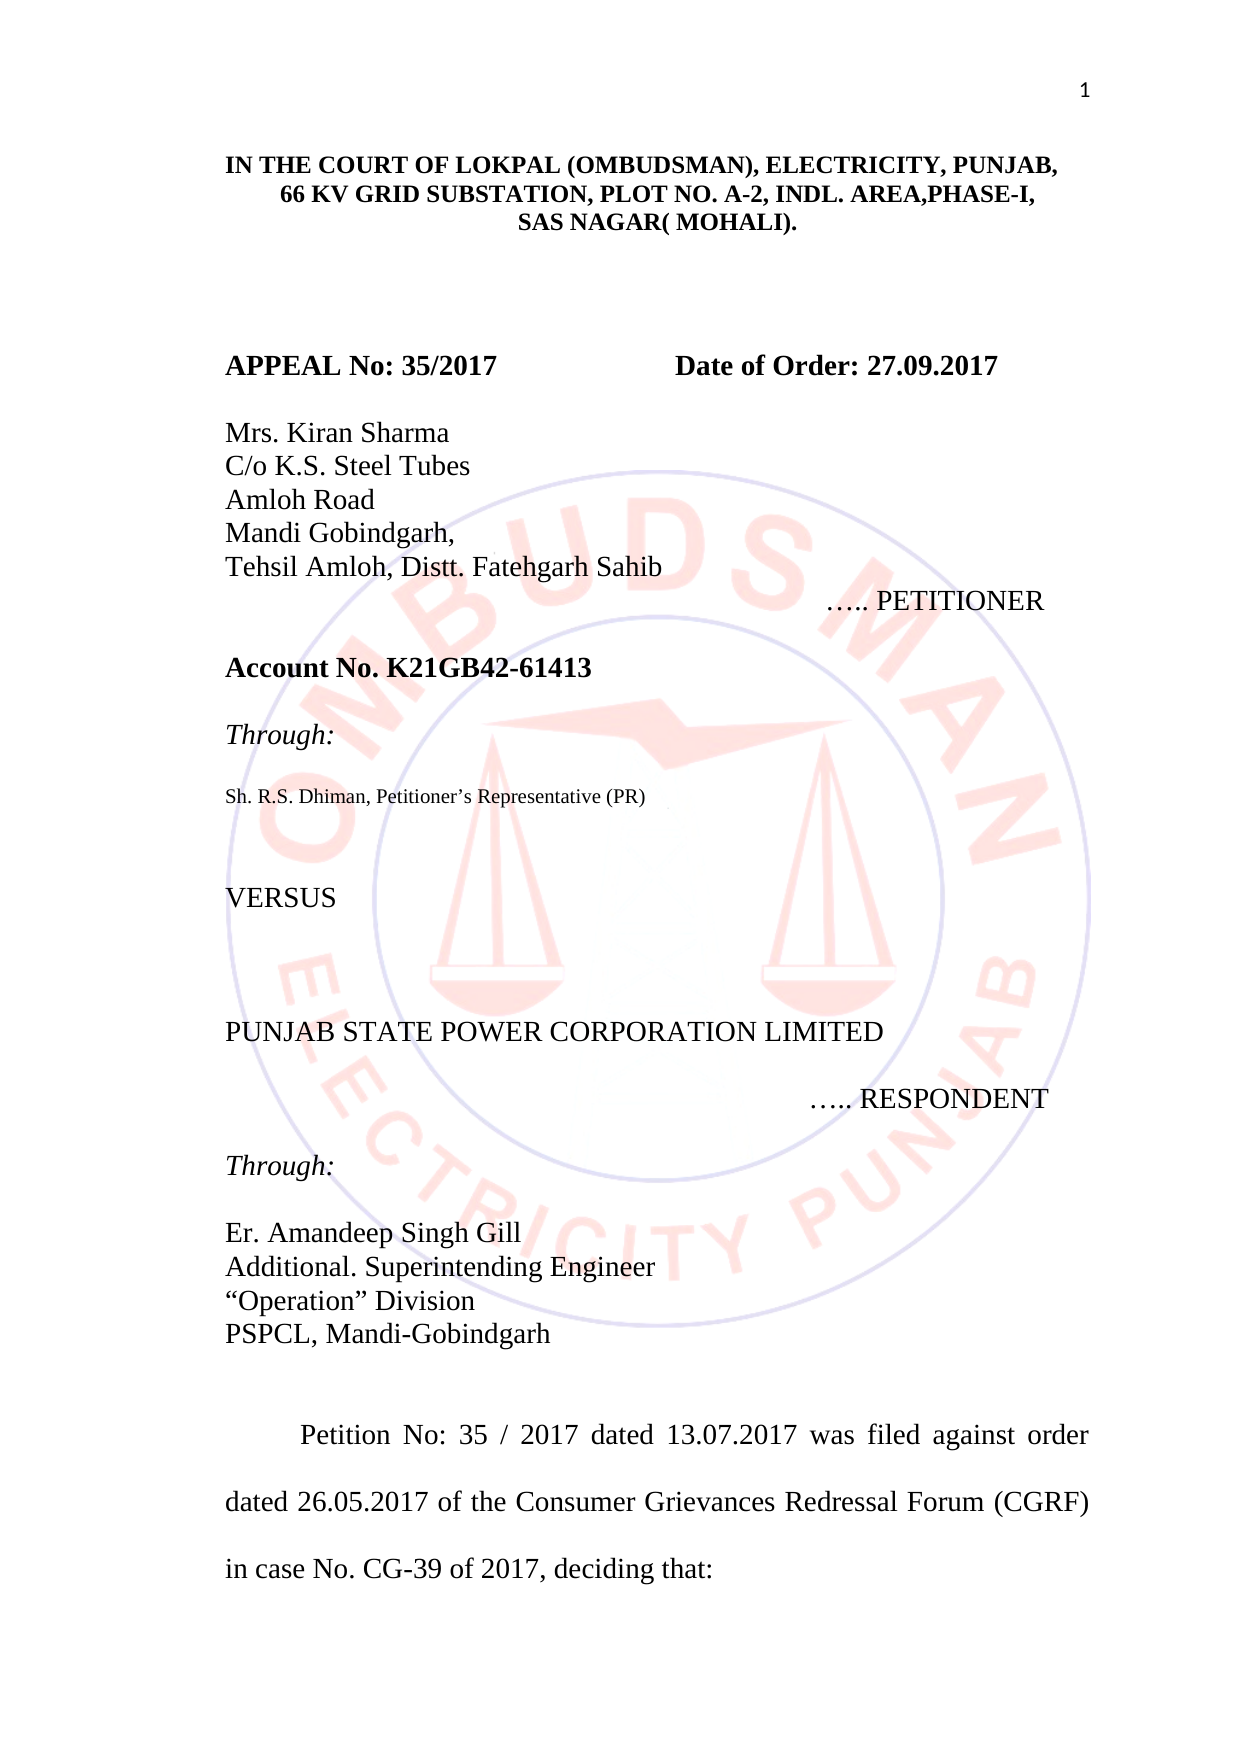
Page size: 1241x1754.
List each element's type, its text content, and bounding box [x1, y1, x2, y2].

text “Operation” Division [225, 1283, 1090, 1316]
text Tehsil Amloh, Distt. Fatehgarh Sahib [225, 549, 1090, 583]
text 66 KV GRID SUBSTATION, PLOT NO. A-2, INDL. AREA,PHASE-I, [225, 179, 1090, 207]
text Mrs. Kiran Sharma [225, 415, 1090, 448]
text PSPCL, Mandi-Gobindgarh [225, 1316, 1090, 1350]
text ….. RESPONDENT [750, 1081, 1090, 1115]
text Sh. R.S. Dhiman, Petitioner’s Representative (PR) [225, 784, 1090, 808]
text IN THE COURT OF LOKPAL (OMBUDSMAN), ELECTRICITY, PUNJAB, [225, 150, 1090, 179]
text Er. Amandeep Singh Gill [225, 1216, 1090, 1249]
text Amloh Road [225, 482, 1090, 516]
text ….. PETITIONER [750, 583, 1090, 616]
text VERSUS [225, 880, 1090, 914]
text SAS NAGAR( MOHALI). [225, 207, 1090, 236]
text Additional. Superintending Engineer [225, 1249, 1090, 1283]
text Petition No: 35 / 2017 dated 13.07.2017 was filed against order dated 26.05.2017 of the Consumer Grievances Redressal Forum (CGRF) in case No. CG-39 of 2017, deciding that: [225, 1417, 1090, 1584]
text Through: [225, 717, 1090, 750]
text Account No. K21GB42-61413 [225, 650, 1090, 683]
text C/o K.S. Steel Tubes [225, 448, 1090, 482]
text PUNJAB STATE POWER CORPORATION LIMITED [225, 1014, 1090, 1048]
text Through: [225, 1148, 1090, 1182]
text Mandi Gobindgarh, [225, 516, 1090, 549]
text APPEAL No: 35/2017 Date of Order: 27.09.2017 [225, 348, 1090, 381]
